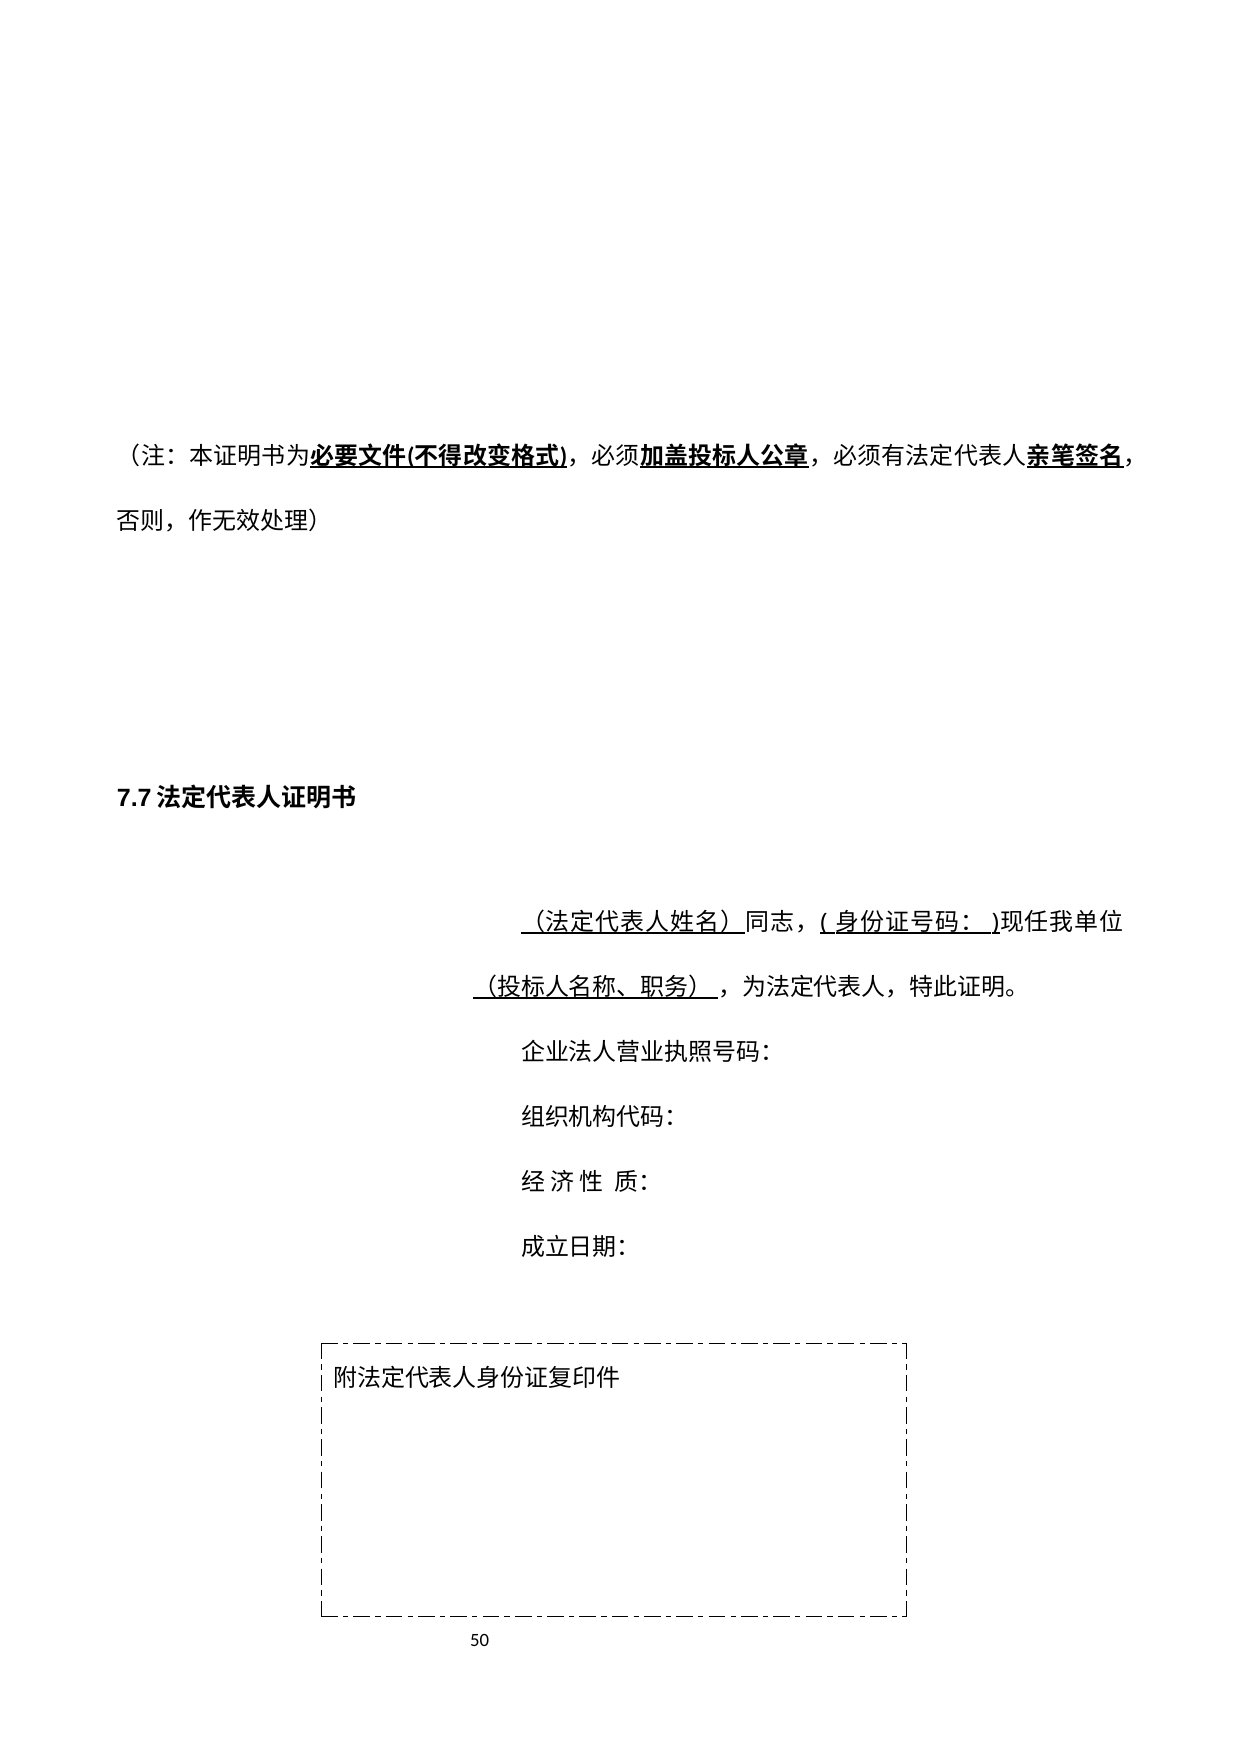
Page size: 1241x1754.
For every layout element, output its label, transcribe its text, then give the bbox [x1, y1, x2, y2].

text 企业法人营业执照号码： [473, 1017, 1123, 1082]
text 经 济 性 质： [473, 1147, 1123, 1212]
subtitle 7.7法定代表人证明书 [117, 763, 1123, 828]
text 成立日期： [473, 1212, 1123, 1277]
text （注：本证明书为必要文件(不得改变格式)，必须加盖投标人公章，必须有法定代表人亲笔签名，否则，作无效处理） [117, 422, 1123, 552]
text 组织机构代码： [473, 1082, 1123, 1147]
table_header 附法定代表人身份证复印件 [322, 1343, 906, 1616]
text （法定代表人姓名）同志，( 身份证号码： )现任我单位 （投标人名称、职务） ，为法定代表人，特此证明。 [473, 887, 1123, 1017]
